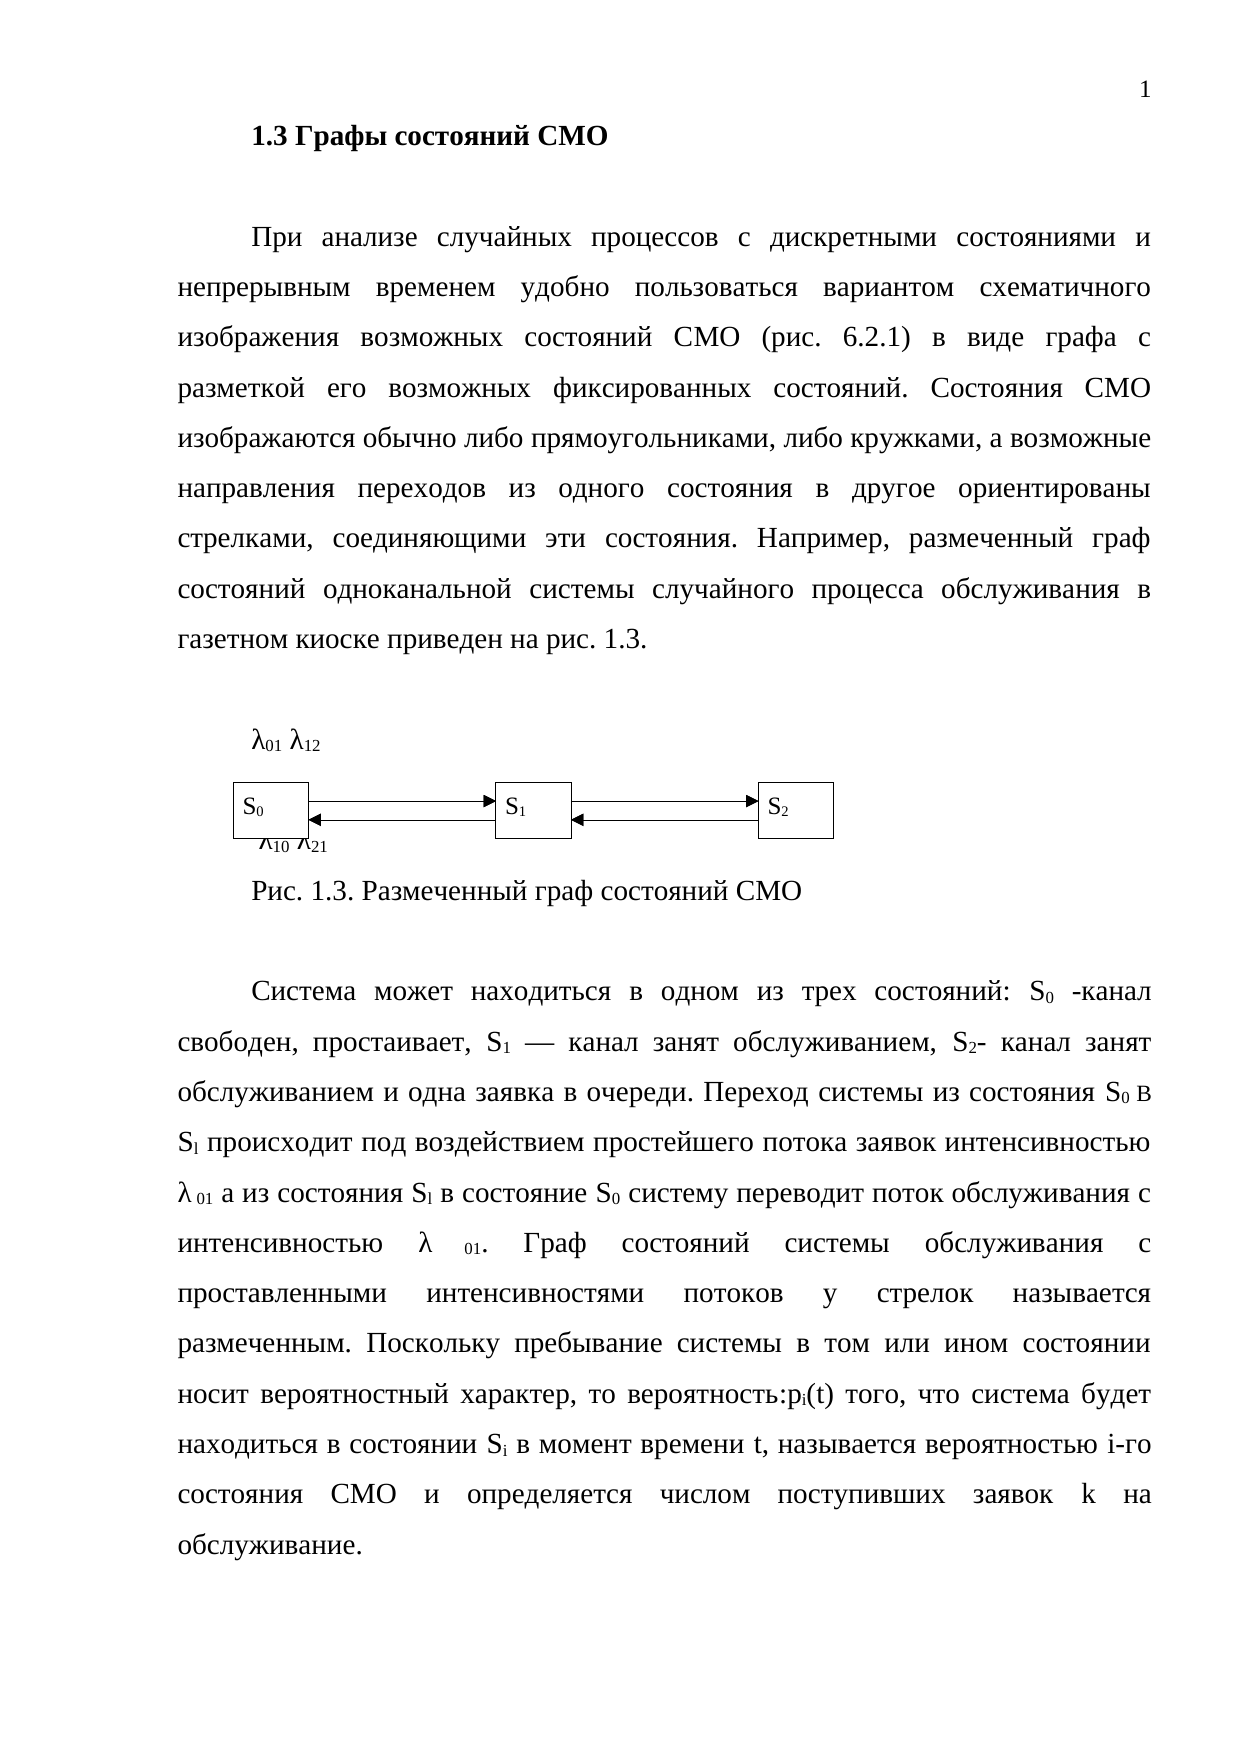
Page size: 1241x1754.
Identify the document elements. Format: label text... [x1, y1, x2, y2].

text 1.3 Графы состояний СМО [177, 118, 1152, 152]
text λ10 λ21 [177, 822, 1152, 856]
text λ01 λ12 [177, 722, 1152, 755]
text Рис. 1.3. Размеченный граф состояний СМО [177, 873, 1152, 906]
text Система может находиться в одном из трех состояний: S0 -канал свободен, простаивает, S1 — канал занят обслуживанием, S2- канал занят обслуживанием и одна заявка в очереди. Переход системы из состояния S0 в Sl происходит под воздействием простейшего потока заявок интенсивностью λ 01 а из состояния Sl в состояние S0 систему переводит поток обслуживания с интенсивностью λ 01. Граф состояний системы обслуживания с проставленными интенсивностями потоков у стрелок называется размеченным. Поскольку пребывание системы в том или ином состоянии носит вероятностный характер, то вероятность:pi(t) того, что система будет находиться в состоянии Si в момент времени t, называется вероятностью i-го состояния СМО и определяется числом поступивших заявок k на обслуживание. [177, 973, 1152, 1560]
text При анализе случайных процессов с дискретными состояниями и непрерывным временем удобно пользоваться вариантом схематичного изображения возможных состояний СMO (рис. 6.2.1) в виде графа с разметкой его возможных фиксированных состояний. Состояния СМО изображаются обычно либо прямоугольниками, либо кружками, а возможные направления переходов из одного состояния в другое ориентированы стрелками, соединяющими эти состояния. Например, размеченный граф состояний одноканальной системы случайного процесса обслуживания в газетном киоске приведен на рис. 1.3. [177, 219, 1152, 655]
